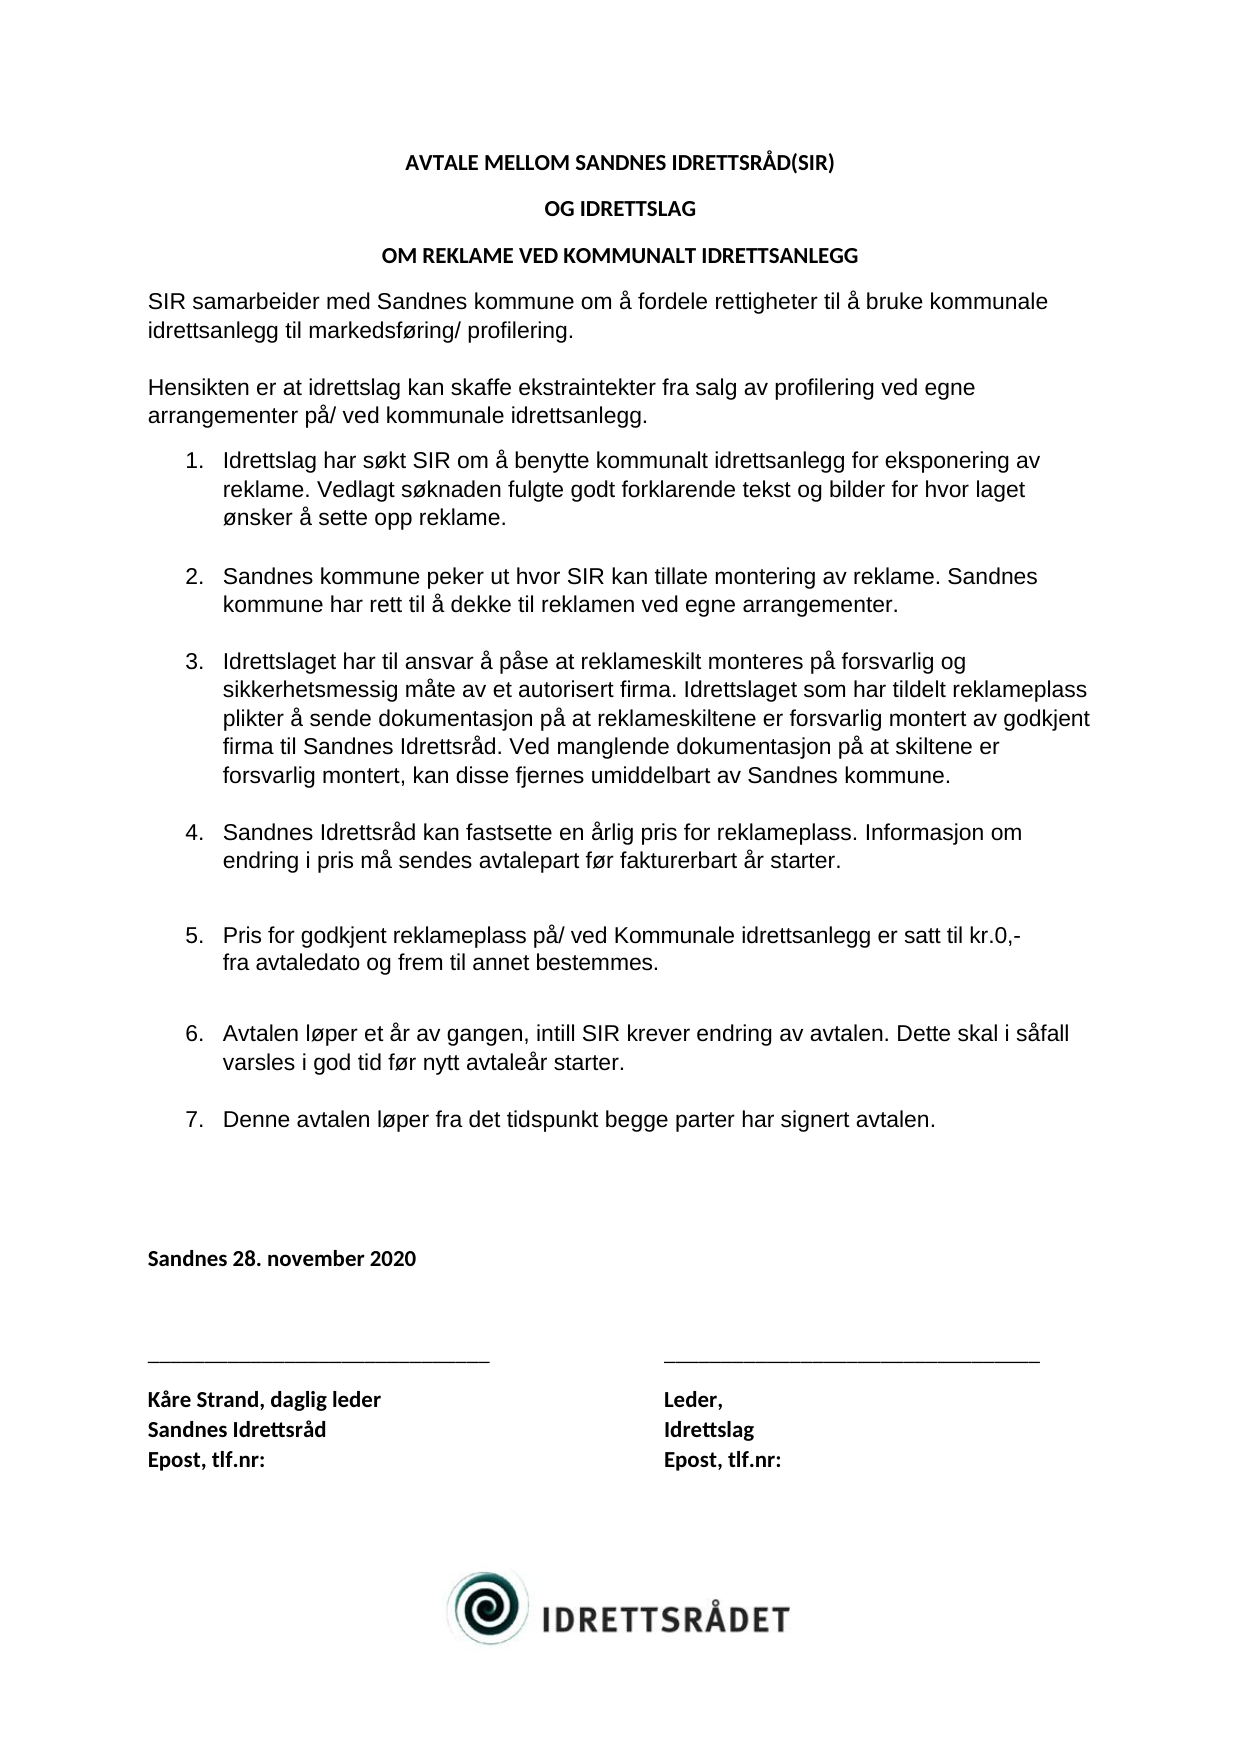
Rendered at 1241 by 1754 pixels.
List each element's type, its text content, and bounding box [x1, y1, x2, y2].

text Kåre Strand, daglig leder Leder, Sandnes Idrettsråd Idrettslag Epost, tlf.nr: Epost, tlf.nr: [148, 1385, 1093, 1473]
text AVTALE MELLOM SANDNES IDRETTSRÅD(SIR) [148, 148, 1093, 176]
text OG IDRETTSLAG [148, 194, 1093, 222]
list Avtalen løper et år av gangen, intill SIR krever endring av avtalen. Dette skal i såfall varsles i god tid før nytt avtaleår starter. [185, 1020, 1093, 1075]
list Denne avtalen løper fra det tidspunkt begge parter har signert avtalen. [185, 1106, 1093, 1132]
text SIR samarbeider med Sandnes kommune om å fordele rettigheter til å bruke kommunale idrettsanlegg til markedsføring/ profilering. Hensikten er at idrettslag kan skaffe ekstraintekter fra salg av profilering ved egne arrangementer på/ ved kommunale idrettsanlegg. [148, 288, 1093, 428]
picture [433, 1555, 807, 1653]
text ______________________________ _________________________________ [148, 1338, 1093, 1366]
list Pris for godkjent reklameplass på/ ved Kommunale idrettsanlegg er satt til kr.0,- fra avtaledato og frem til annet bestemmes. [185, 922, 1052, 975]
list Idrettslag har søkt SIR om å benytte kommunalt idrettsanlegg for eksponering av reklame. Vedlagt søknaden fulgte godt forklarende tekst og bilder for hvor laget ønsker å sette opp reklame. [185, 447, 1093, 561]
text OM REKLAME VED KOMMUNALT IDRETTSANLEGG [148, 241, 1093, 269]
list Idrettslaget har til ansvar å påse at reklameskilt monteres på forsvarlig og sikkerhetsmessig måte av et autorisert firma. Idrettslaget som har tildelt reklameplass plikter å sende dokumentasjon på at reklameskiltene er forsvarlig montert av godkjent firma til Sandnes Idrettsråd. Ved manglende dokumentasjon på at skiltene er forsvarlig montert, kan disse fjernes umiddelbart av Sandnes kommune. [185, 648, 1093, 788]
text Sandnes 28. november 2020 [148, 1244, 1093, 1272]
list Sandnes Idrettsråd kan fastsette en årlig pris for reklameplass. Informasjon om endring i pris må sendes avtalepart før fakturerbart år starter. [185, 819, 1093, 904]
list Sandnes kommune peker ut hvor SIR kan tillate montering av reklame. Sandnes kommune har rett til å dekke til reklamen ved egne arrangementer. [185, 563, 1093, 617]
